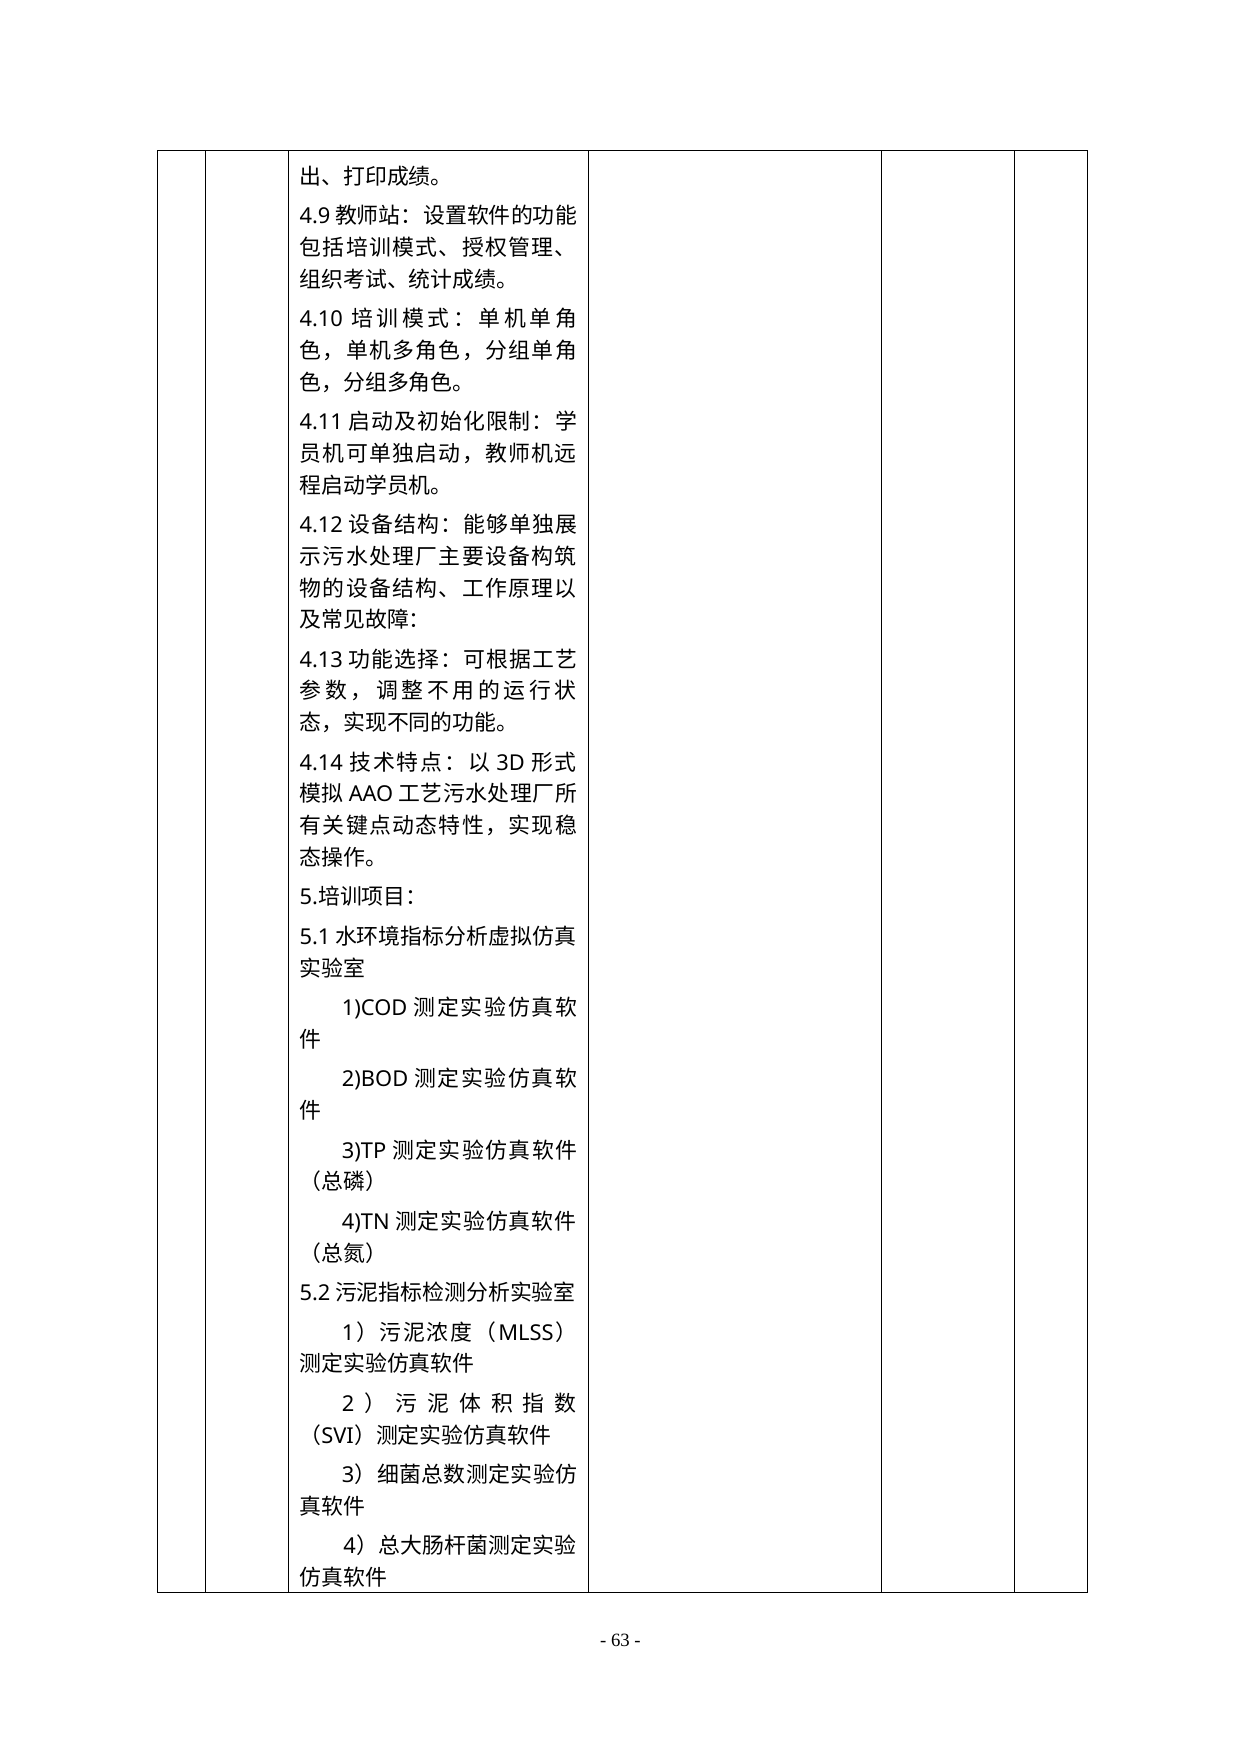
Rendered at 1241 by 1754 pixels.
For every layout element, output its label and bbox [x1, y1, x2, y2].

table_cell [589, 151, 881, 1592]
table_cell [1015, 151, 1087, 1592]
table_cell [289, 151, 588, 1592]
table_cell [882, 151, 1014, 1592]
